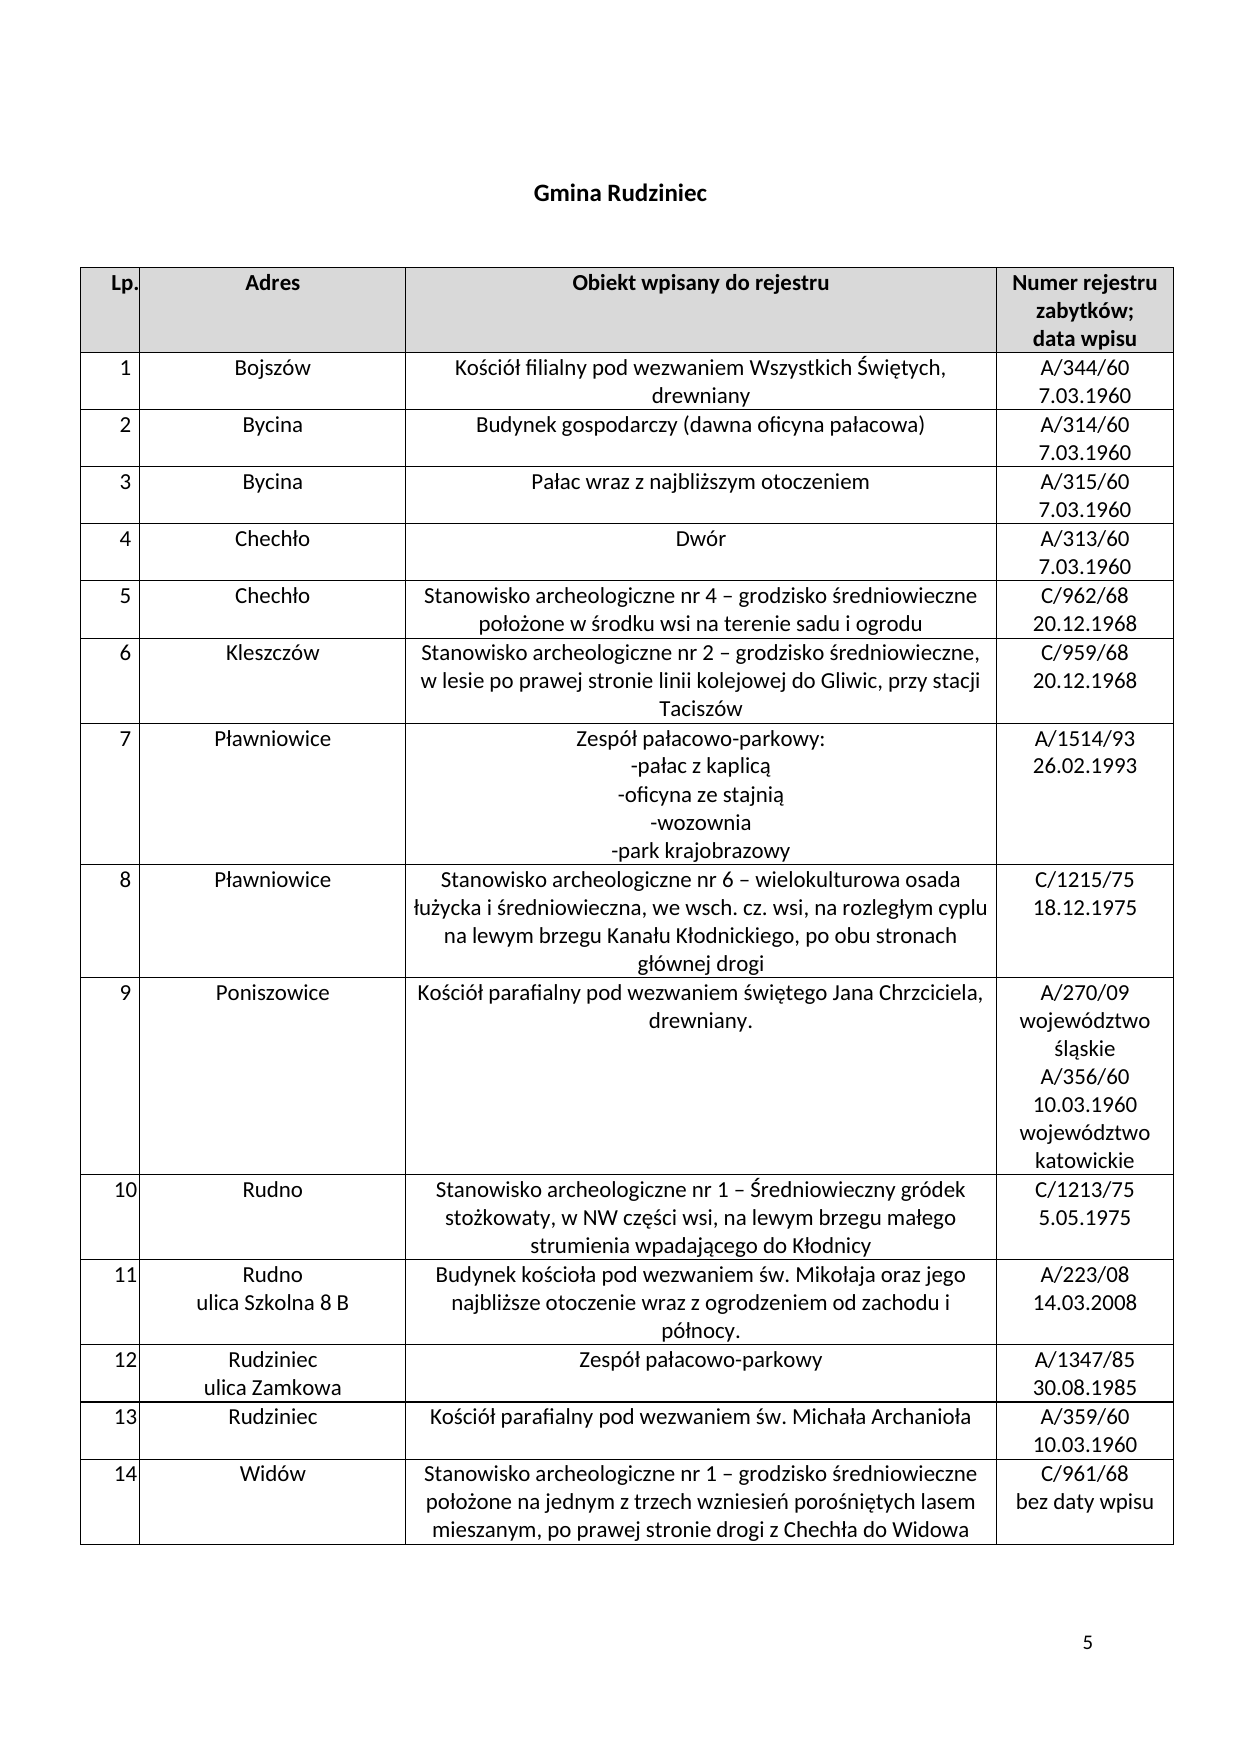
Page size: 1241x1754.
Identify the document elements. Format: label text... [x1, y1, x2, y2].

table_cell Poniszowice [140, 978, 405, 1174]
table_cell Pałac wraz z najbliższym otoczeniem [406, 467, 996, 523]
table_cell 14 [81, 1460, 139, 1543]
table_cell Chechło [140, 581, 405, 637]
table_header Lp. [81, 268, 139, 352]
table_cell 7 [81, 724, 139, 864]
table_cell A/223/08 14.03.2008 [997, 1260, 1173, 1344]
table_cell A/314/60 7.03.1960 [997, 410, 1173, 466]
table_cell Kościół parafialny pod wezwaniem świętego Jana Chrzciciela, drewniany. [406, 978, 996, 1174]
table_cell Zespół pałacowo-parkowy: -pałac z kaplicą -oficyna ze stajnią -wozownia -park krajobrazowy [406, 724, 996, 864]
table_cell 5 [81, 581, 139, 637]
table_cell Bojszów [140, 353, 405, 409]
table_cell 10 [81, 1175, 139, 1259]
table_cell Rudno [140, 1175, 405, 1259]
table_cell C/1215/75 18.12.1975 [997, 865, 1173, 977]
table_header Obiekt wpisany do rejestru [406, 268, 996, 352]
table_cell Widów [140, 1460, 405, 1543]
table_cell A/359/60 10.03.1960 [997, 1403, 1173, 1458]
table_cell A/1514/93 26.02.1993 [997, 724, 1173, 864]
table_cell C/959/68 20.12.1968 [997, 639, 1173, 723]
table_cell Rudziniec [140, 1403, 405, 1458]
table_cell A/344/60 7.03.1960 [997, 353, 1173, 409]
table_cell 8 [81, 865, 139, 977]
table_header Adres [140, 268, 405, 352]
table_cell Rudno ulica Szkolna 8 B [140, 1260, 405, 1344]
table_cell 9 [81, 978, 139, 1174]
table_cell A/270/09 województwo śląskie A/356/60 10.03.1960 województwo katowickie [997, 978, 1173, 1174]
table_cell 4 [81, 524, 139, 580]
text Gmina Rudziniec [148, 177, 1093, 207]
table_cell Rudziniec ulica Zamkowa [140, 1345, 405, 1401]
table_cell 12 [81, 1345, 139, 1401]
table_cell Kościół parafialny pod wezwaniem św. Michała Archanioła [406, 1403, 996, 1458]
table_cell Stanowisko archeologiczne nr 1 – grodzisko średniowieczne położone na jednym z trzech wzniesień porośniętych lasem mieszanym, po prawej stronie drogi z Chechła do Widowa [406, 1460, 996, 1543]
table_cell Bycina [140, 467, 405, 523]
table_header Numer rejestru zabytków; data wpisu [997, 268, 1173, 352]
table_cell Budynek gospodarczy (dawna oficyna pałacowa) [406, 410, 996, 466]
table_cell Bycina [140, 410, 405, 466]
table_cell Dwór [406, 524, 996, 580]
table_cell Stanowisko archeologiczne nr 4 – grodzisko średniowieczne położone w środku wsi na terenie sadu i ogrodu [406, 581, 996, 637]
table_cell C/962/68 20.12.1968 [997, 581, 1173, 637]
table_cell 1 [81, 353, 139, 409]
table_cell Budynek kościoła pod wezwaniem św. Mikołaja oraz jego najbliższe otoczenie wraz z ogrodzeniem od zachodu i północy. [406, 1260, 996, 1344]
table_cell 3 [81, 467, 139, 523]
table_cell A/315/60 7.03.1960 [997, 467, 1173, 523]
table_cell Pławniowice [140, 865, 405, 977]
table_cell C/1213/75 5.05.1975 [997, 1175, 1173, 1259]
table_cell Kościół filialny pod wezwaniem Wszystkich Świętych, drewniany [406, 353, 996, 409]
table_cell A/1347/85 30.08.1985 [997, 1345, 1173, 1401]
table_cell Chechło [140, 524, 405, 580]
table_cell A/313/60 7.03.1960 [997, 524, 1173, 580]
table_cell 2 [81, 410, 139, 466]
table_cell 6 [81, 639, 139, 723]
table_cell 11 [81, 1260, 139, 1344]
table_cell Stanowisko archeologiczne nr 2 – grodzisko średniowieczne, w lesie po prawej stronie linii kolejowej do Gliwic, przy stacji Taciszów [406, 639, 996, 723]
table_cell Stanowisko archeologiczne nr 6 – wielokulturowa osada łużycka i średniowieczna, we wsch. cz. wsi, na rozległym cyplu na lewym brzegu Kanału Kłodnickiego, po obu stronach głównej drogi [406, 865, 996, 977]
table_cell Pławniowice [140, 724, 405, 864]
table_cell Stanowisko archeologiczne nr 1 – Średniowieczny gródek stożkowaty, w NW części wsi, na lewym brzegu małego strumienia wpadającego do Kłodnicy [406, 1175, 996, 1259]
table_cell Zespół pałacowo-parkowy [406, 1345, 996, 1401]
table_cell Kleszczów [140, 639, 405, 723]
table_cell C/961/68 bez daty wpisu [997, 1460, 1173, 1543]
table_cell 13 [81, 1403, 139, 1458]
